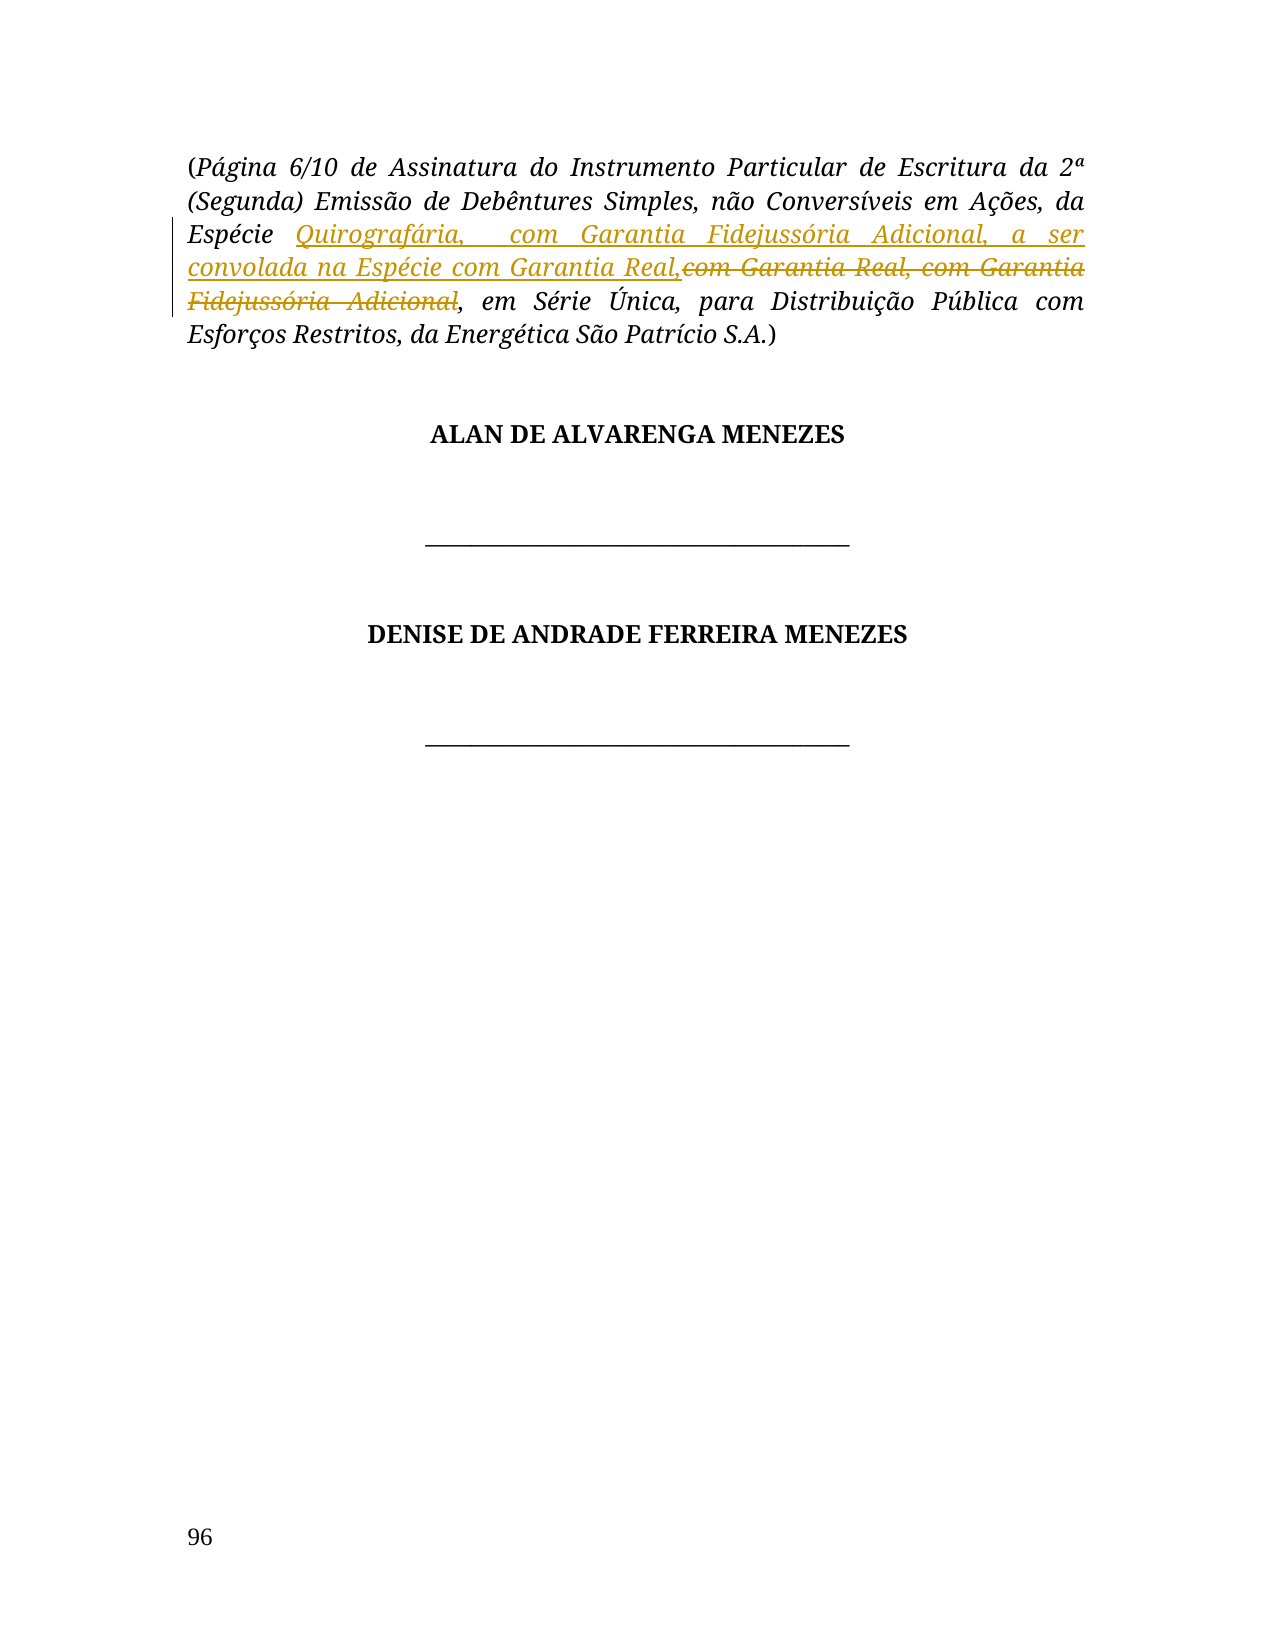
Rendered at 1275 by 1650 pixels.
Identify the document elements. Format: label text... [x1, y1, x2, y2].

text (Página 6/10 de Assinatura do Instrumento Particular de Escritura da 2ª (Segunda) Emissão de Debêntures Simples, não Conversíveis em Ações, da Espécie , em Série Única, para Distribuição Pública com Esforços Restritos, da Energética São Patrício S.A.) [187, 150, 1088, 350]
text ALAN DE ALVARENGA MENEZES [187, 417, 1088, 450]
text _____________________________________ [187, 717, 1088, 750]
text _____________________________________ [187, 517, 1088, 550]
text DENISE DE ANDRADE FERREIRA MENEZES [187, 617, 1088, 650]
